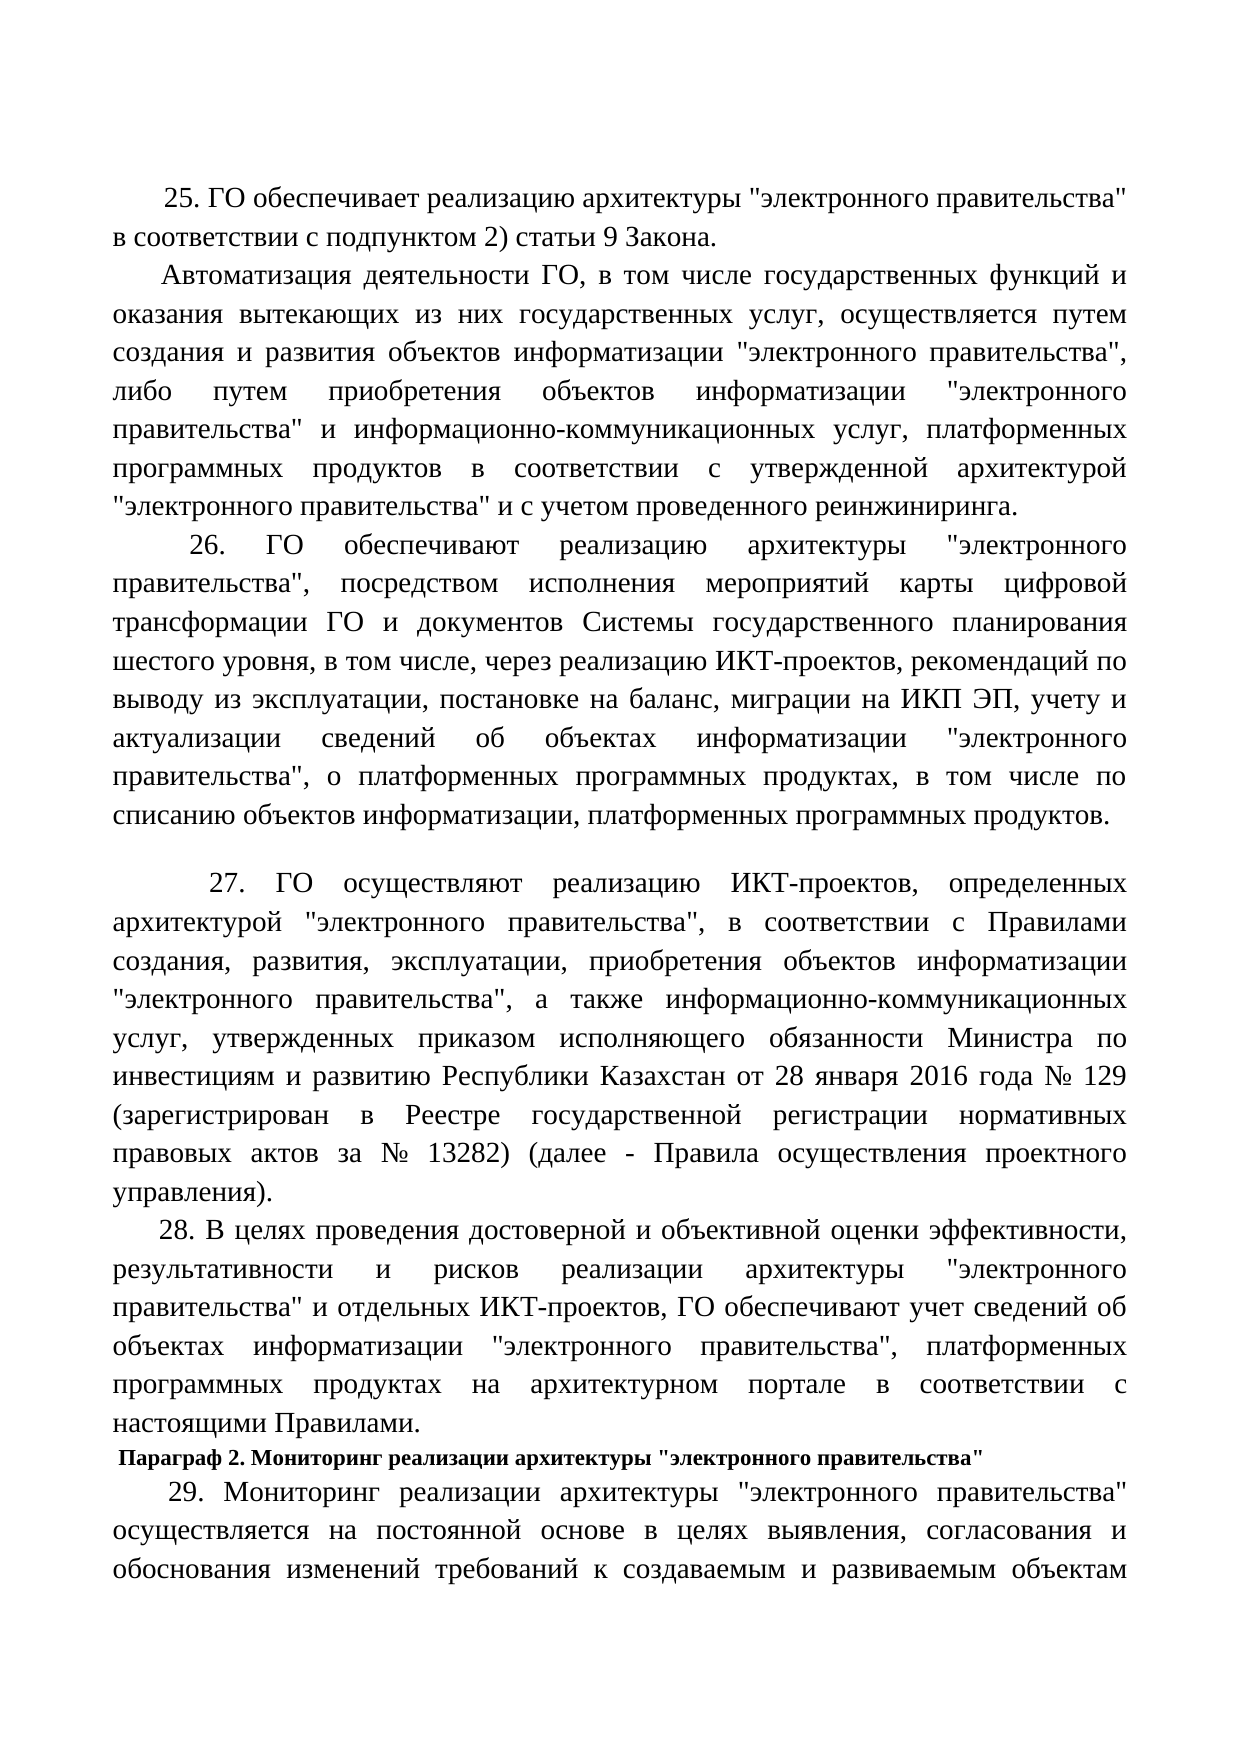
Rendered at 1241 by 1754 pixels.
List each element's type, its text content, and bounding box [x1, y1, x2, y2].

text Автоматизация деятельности ГО, в том числе государственных функций и оказания вытекающих из них государственных услуг, осуществляется путем создания и развития объектов информатизации "электронного правительства", либо путем приобретения объектов информатизации "электронного правительства" и информационно-коммуникационных услуг, платформенных программных продуктов в соответствии с утвержденной архитектурой "электронного правительства" и с учетом проведенного реинжиниринга. [112, 257, 1128, 522]
text 25. ГО обеспечивает реализацию архитектуры "электронного правительства" в соответствии с подпунктом 2) статьи 9 Закона. [112, 180, 1128, 252]
text 28. В целях проведения достоверной и объективной оценки эффективности, результативности и рисков реализации архитектуры "электронного правительства" и отдельных ИКТ-проектов, ГО обеспечивают учет сведений об объектах информатизации "электронного правительства", платформенных программных продуктах на архитектурном портале в соответствии с настоящими Правилами. [112, 1212, 1128, 1439]
text 26. ГО обеспечивают реализацию архитектуры "электронного правительства", посредством исполнения мероприятий карты цифровой трансформации ГО и документов Системы государственного планирования шестого уровня, в том числе, через реализацию ИКТ-проектов, рекомендаций по выводу из эксплуатации, постановке на баланс, миграции на ИКП ЭП, учету и актуализации сведений об объектах информатизации "электронного правительства", о платформенных программных продуктах, в том числе по списанию объектов информатизации, платформенных программных продуктов. [112, 527, 1128, 830]
text 27. ГО осуществляют реализацию ИКТ-проектов, определенных архитектурой "электронного правительства", в соответствии с Правилами создания, развития, эксплуатации, приобретения объектов информатизации "электронного правительства", а также информационно-коммуникационных услуг, утвержденных приказом исполняющего обязанности Министра по инвестициям и развитию Республики Казахстан от 28 января 2016 года № 129 (зарегистрирован в Реестре государственной регистрации нормативных правовых актов за № 13282) (далее - Правила осуществления проектного управления). [112, 866, 1128, 1207]
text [112, 1474, 1128, 1584]
text Параграф 2. Мониторинг реализации архитектуры "электронного правительства" [112, 1444, 1128, 1470]
